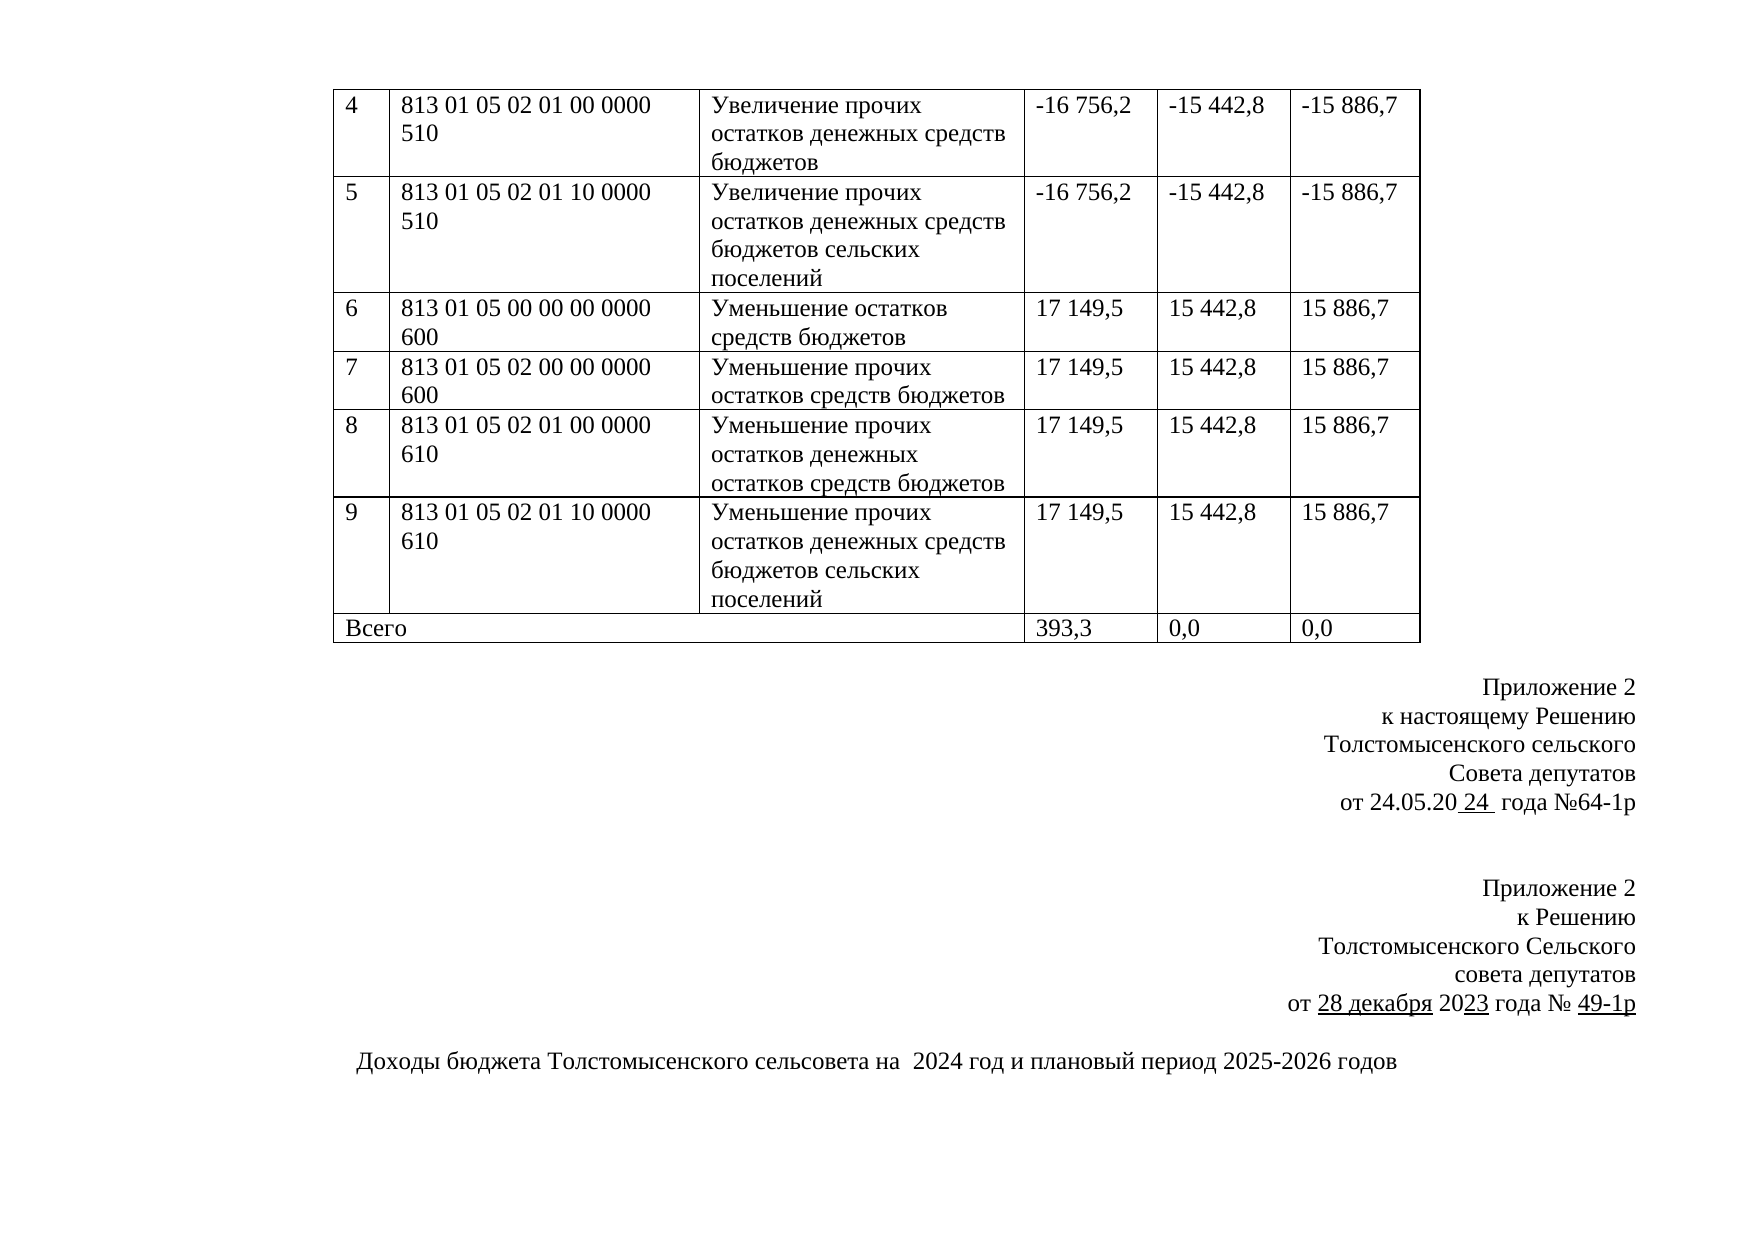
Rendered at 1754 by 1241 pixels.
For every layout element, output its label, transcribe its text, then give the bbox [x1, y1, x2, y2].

table_cell 5 [334, 177, 389, 292]
table_cell 15 886,7 [1291, 293, 1419, 351]
table_cell 813 01 05 02 01 10 0000 510 [390, 177, 699, 292]
table_cell 7 [334, 352, 389, 409]
table_cell Уменьшение прочих остатков денежных остатков средств бюджетов [700, 410, 1024, 496]
text от 24.05.20 24 года №64-1р [118, 787, 1636, 816]
table_cell 17 149,5 [1025, 293, 1157, 351]
table_cell -16 756,2 [1025, 177, 1157, 292]
table_cell 15 886,7 [1291, 352, 1419, 409]
table_cell 0,0 [1291, 614, 1419, 642]
table_cell Уменьшение прочих остатков денежных средств бюджетов сельских поселений [700, 498, 1024, 612]
table_cell 813 01 05 02 00 00 0000 600 [390, 352, 699, 409]
table_cell -15 886,7 [1291, 90, 1419, 176]
table_cell 15 442,8 [1158, 410, 1290, 496]
table_cell 15 442,8 [1158, 352, 1290, 409]
text Совета депутатов [118, 758, 1636, 787]
table_cell 17 149,5 [1025, 410, 1157, 496]
table_cell Увеличение прочих остатков денежных средств бюджетов [700, 90, 1024, 176]
table_cell 813 01 05 02 01 00 0000 610 [390, 410, 699, 496]
text от 28 декабря 2023 года № 49-1р [118, 988, 1636, 1017]
table_cell 813 01 05 00 00 00 0000 600 [390, 293, 699, 351]
table_cell -15 886,7 [1291, 177, 1419, 292]
table_cell 15 886,7 [1291, 498, 1419, 612]
text Толстомысенского сельского [118, 729, 1636, 758]
text к Решению [118, 902, 1636, 931]
table_cell 15 442,8 [1158, 498, 1290, 612]
table_cell -15 442,8 [1158, 177, 1290, 292]
table_cell Всего [334, 614, 1024, 642]
table_cell 8 [334, 410, 389, 496]
table_cell 15 442,8 [1158, 293, 1290, 351]
table_cell 4 [334, 90, 389, 176]
table_cell 17 149,5 [1025, 498, 1157, 612]
table_cell 813 01 05 02 01 00 0000 510 [390, 90, 699, 176]
table_cell 0,0 [1158, 614, 1290, 642]
table_cell 15 886,7 [1291, 410, 1419, 496]
table_cell 17 149,5 [1025, 352, 1157, 409]
text Приложение 2 [118, 672, 1636, 701]
table_cell 393,3 [1025, 614, 1157, 642]
text совета депутатов [118, 959, 1636, 988]
text Доходы бюджета Толстомысенского сельсовета на 2024 год и плановый период 2025-2026 годов [118, 1046, 1636, 1074]
table_cell 6 [334, 293, 389, 351]
text Приложение 2 [118, 873, 1636, 902]
table_cell Уменьшение остатков средств бюджетов [700, 293, 1024, 351]
table_cell -15 442,8 [1158, 90, 1290, 176]
table_cell Увеличение прочих остатков денежных средств бюджетов сельских поселений [700, 177, 1024, 292]
table_cell Уменьшение прочих остатков средств бюджетов [700, 352, 1024, 409]
table_cell 813 01 05 02 01 10 0000 610 [390, 498, 699, 612]
text Толстомысенского Сельского [118, 931, 1636, 959]
table_cell -16 756,2 [1025, 90, 1157, 176]
table_cell 9 [334, 498, 389, 612]
text к настоящему Решению [118, 701, 1636, 729]
